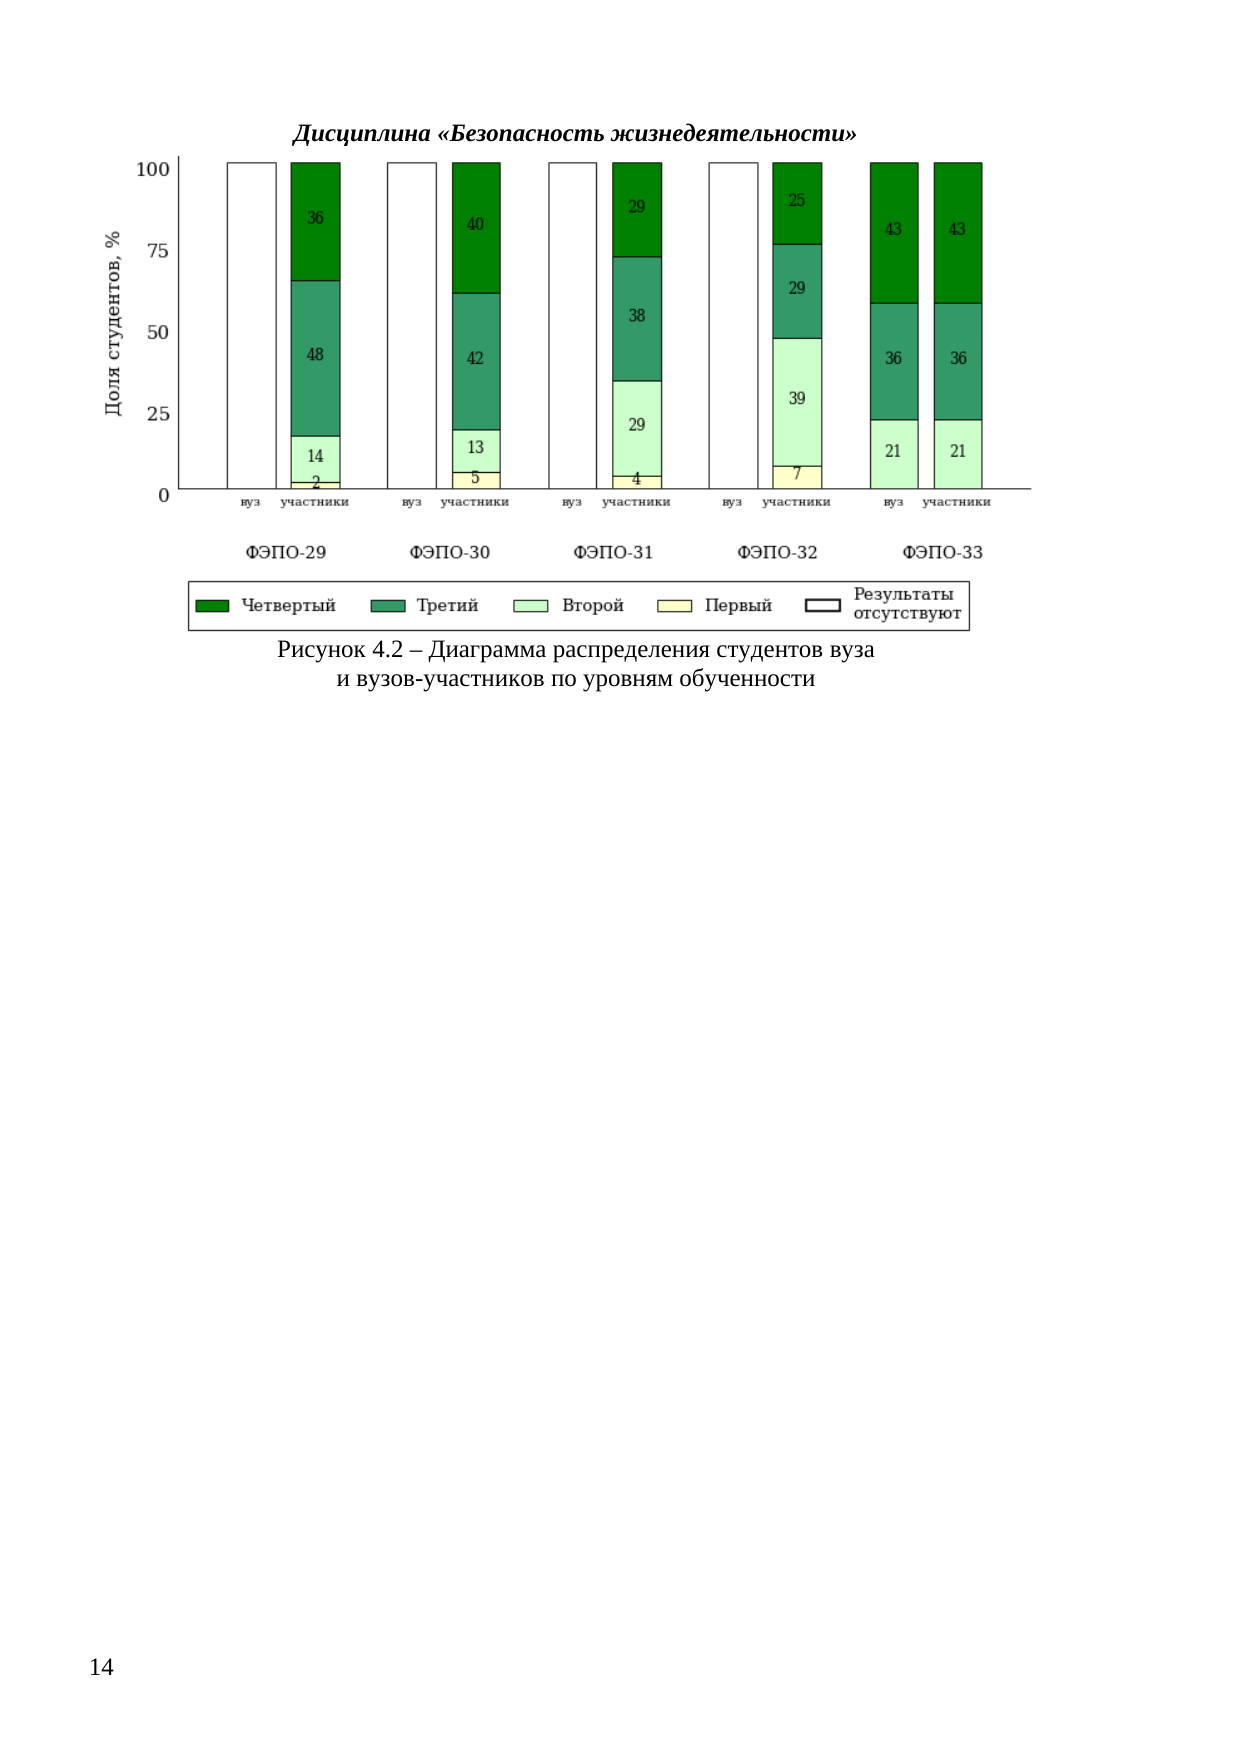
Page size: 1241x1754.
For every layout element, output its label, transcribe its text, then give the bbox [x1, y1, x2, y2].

picture [103, 146, 1049, 635]
